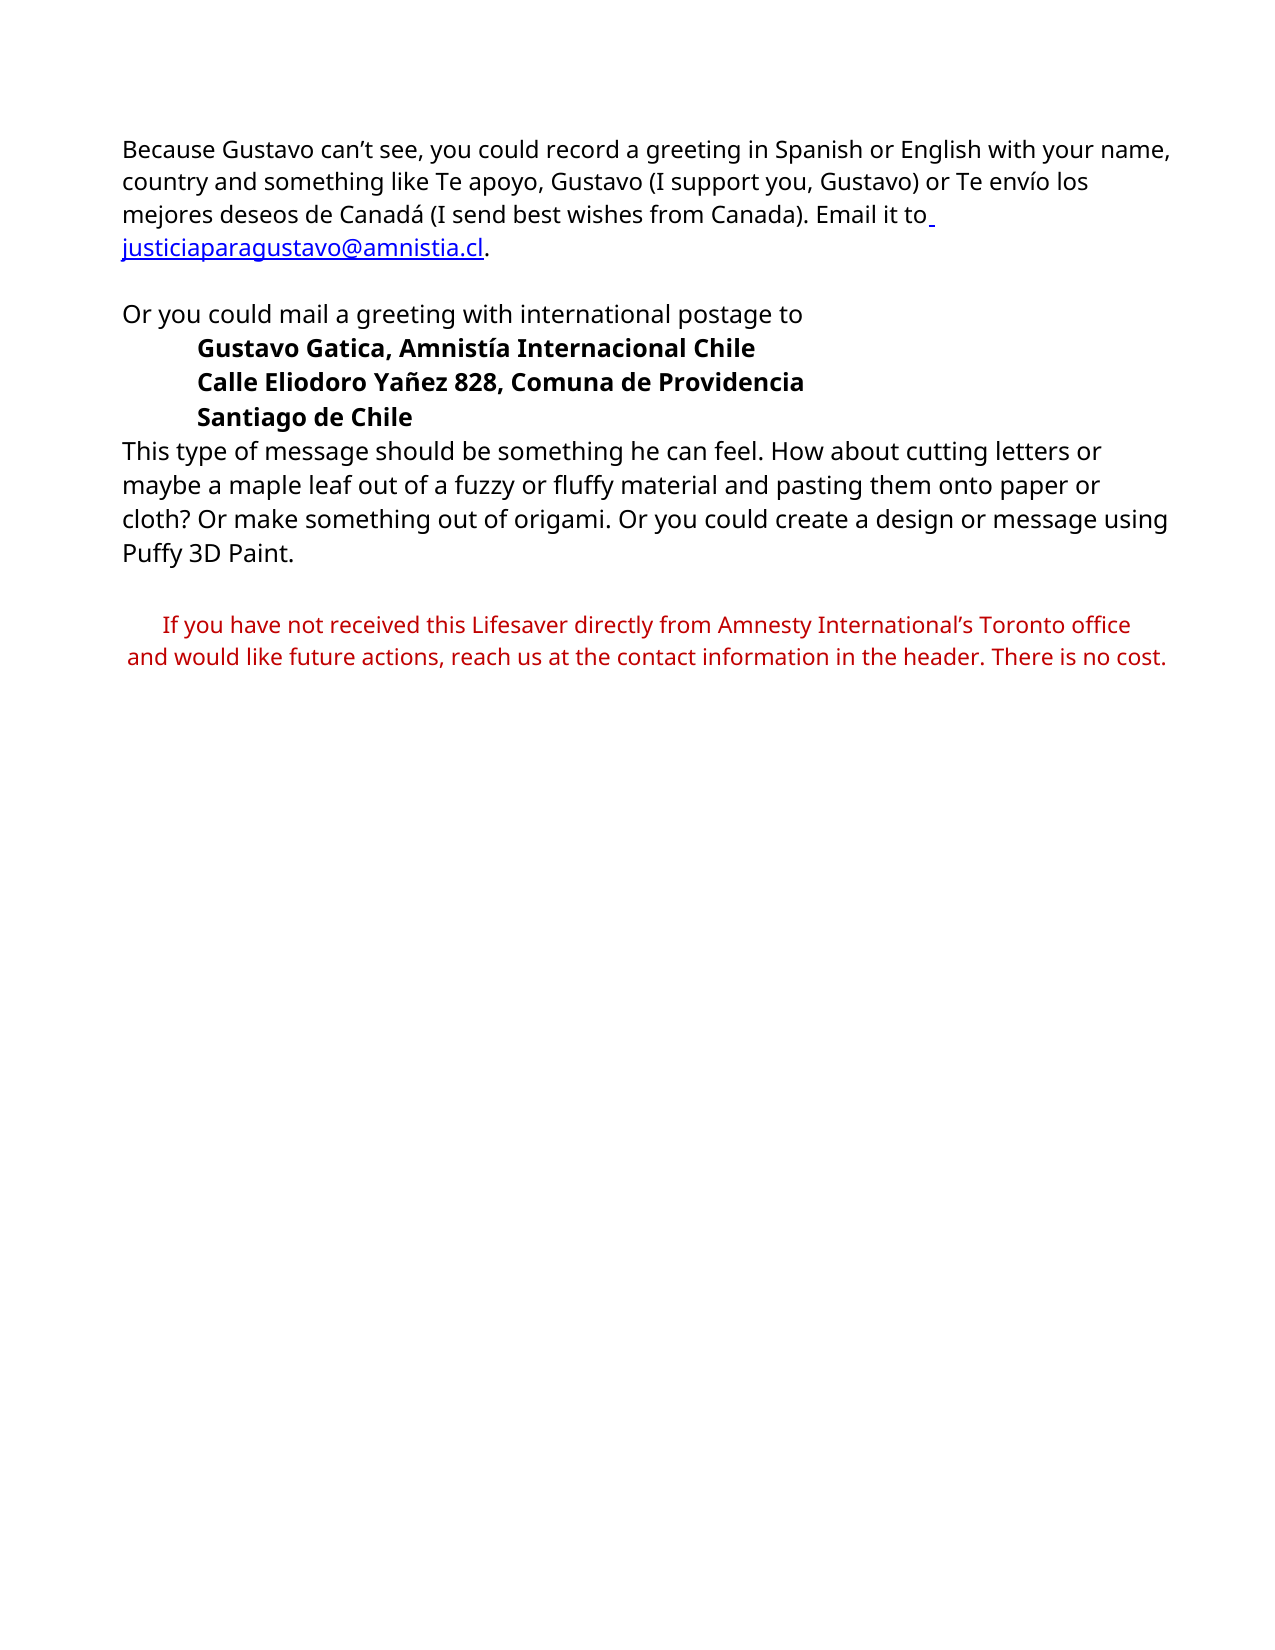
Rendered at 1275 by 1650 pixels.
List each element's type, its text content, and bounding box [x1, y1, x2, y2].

text Santiago de Chile [197, 399, 1172, 433]
text Or you could mail a greeting with international postage to [122, 297, 1172, 331]
text If you have not received this Lifesaver directly from Amnesty International’s Toronto office [122, 609, 1172, 640]
text Gustavo Gatica, Amnistía Internacional Chile [197, 331, 1172, 365]
text and would like future actions, reach us at the contact information in the header. There is no cost. [122, 640, 1172, 672]
text Calle Eliodoro Yañez 828, Comuna de Providencia [197, 365, 1172, 399]
text This type of message should be something he can feel. How about cutting letters or maybe a maple leaf out of a fuzzy or fluffy material and pasting them onto paper or cloth? Or make something out of origami. Or you could create a design or message using Puffy 3D Paint. [122, 433, 1172, 569]
text Because Gustavo can’t see, you could record a greeting in Spanish or English with your name, country and something like Te apoyo, Gustavo (I support you, Gustavo) or Te envío los mejores deseos de Canadá (I send best wishes from Canada). Email it to justiciaparagustavo@amnistia.cl. [122, 132, 1172, 263]
